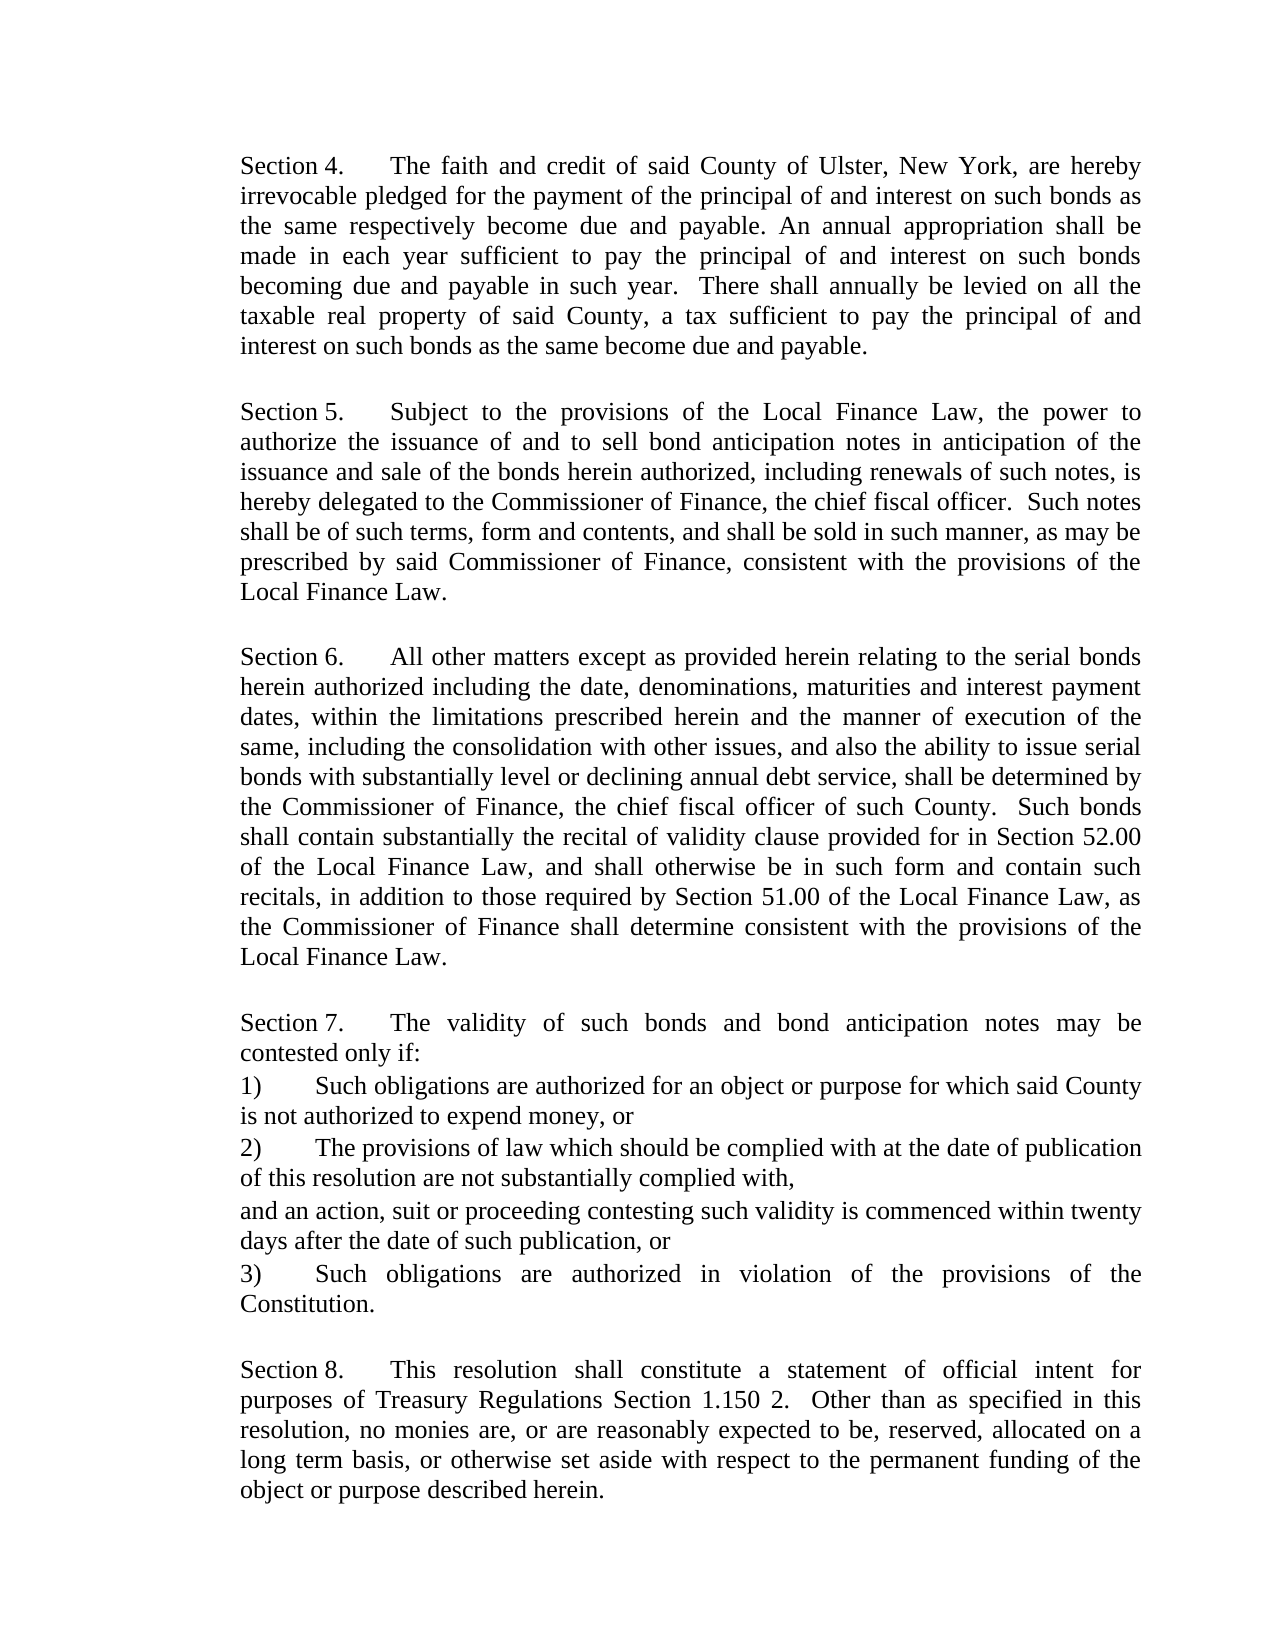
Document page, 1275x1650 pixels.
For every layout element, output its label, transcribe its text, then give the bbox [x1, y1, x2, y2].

text 1) Such obligations are authorized for an object or purpose for which said County is not authorized to expend money, or [240, 1070, 1143, 1130]
text Section 8. This resolution shall constitute a statement of official intent for purposes of Treasury Regulations Section 1.150 2. Other than as specified in this resolution, no monies are, or are reasonably expected to be, reserved, allocated on a long term basis, or otherwise set aside with respect to the permanent funding of the object or purpose described herein. [240, 1354, 1143, 1504]
text Section 7. The validity of such bonds and bond anticipation notes may be contested only if: [240, 1007, 1143, 1067]
text Section 4. The faith and credit of said County of Ulster, New York, are hereby irrevocable pledged for the payment of the principal of and interest on such bonds as the same respectively become due and payable. An annual appropriation shall be made in each year sufficient to pay the principal of and interest on such bonds becoming due and payable in such year. There shall annually be levied on all the taxable real property of said County, a tax sufficient to pay the principal of and interest on such bonds as the same become due and payable. [240, 150, 1143, 360]
text Section 6. All other matters except as provided herein relating to the serial bonds herein authorized including the date, denominations, maturities and interest payment dates, within the limitations prescribed herein and the manner of execution of the same, including the consolidation with other issues, and also the ability to issue serial bonds with substantially level or declining annual debt service, shall be determined by the Commissioner of Finance, the chief fiscal officer of such County. Such bonds shall contain substantially the recital of validity clause provided for in Section 52.00 of the Local Finance Law, and shall otherwise be in such form and contain such recitals, in addition to those required by Section 51.00 of the Local Finance Law, as the Commissioner of Finance shall determine consistent with the provisions of the Local Finance Law. [240, 641, 1143, 971]
text 2) The provisions of law which should be complied with at the date of publication of this resolution are not substantially complied with, [240, 1132, 1143, 1192]
text Section 5. Subject to the provisions of the Local Finance Law, the power to authorize the issuance of and to sell bond anticipation notes in anticipation of the issuance and sale of the bonds herein authorized, including renewals of such notes, is hereby delegated to the Commissioner of Finance, the chief fiscal officer. Such notes shall be of such terms, form and contents, and shall be sold in such manner, as may be prescribed by said Commissioner of Finance, consistent with the provisions of the Local Finance Law. [240, 396, 1143, 606]
text 3) Such obligations are authorized in violation of the provisions of the Constitution. [240, 1258, 1143, 1318]
text and an action, suit or proceeding contesting such validity is commenced within twenty days after the date of such publication, or [240, 1195, 1143, 1255]
